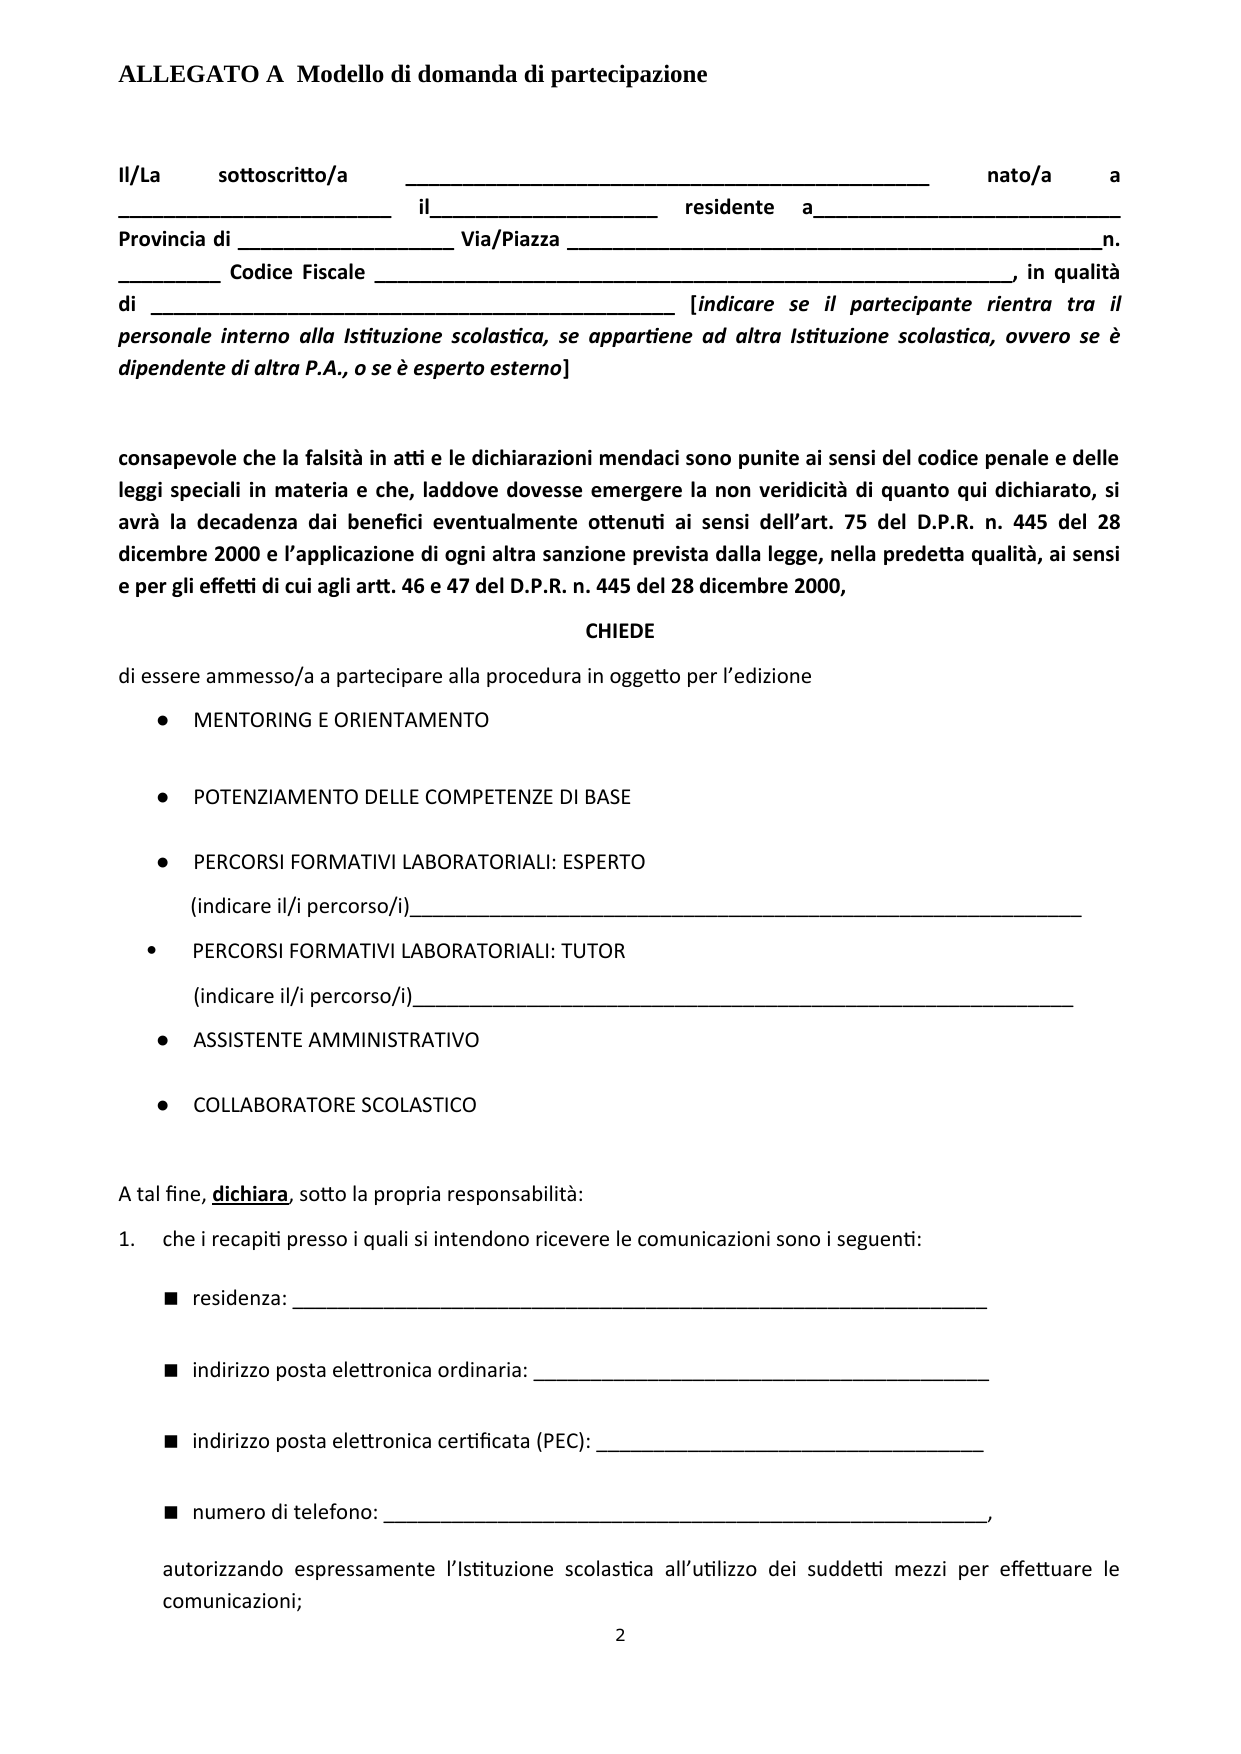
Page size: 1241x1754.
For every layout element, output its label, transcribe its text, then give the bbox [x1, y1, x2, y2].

list MENTORING E ORIENTAMENTO [156, 706, 1122, 733]
text CHIEDE [118, 616, 1122, 644]
text Il/La sottoscritto/a ______________________________________________ nato/a a ________________________ il____________________ residente a___________________________ Provincia di ___________________ Via/Piazza _______________________________________________n. _________ Codice Fiscale ________________________________________________________, in qualità di ______________________________________________ [indicare se il partecipante rientra tra il personale interno alla Istituzione scolastica, se appartiene ad altra Istituzione scolastica, ovvero se è dipendente di altra P.A., o se è esperto esterno] [118, 160, 1122, 381]
text autorizzando espressamente l’Istituzione scolastica all’utilizzo dei suddetti mezzi per effettuare le comunicazioni; [162, 1554, 1122, 1614]
text (indicare il/i percorso/i)__________________________________________________________ [193, 981, 1122, 1009]
list indirizzo posta elettronica certificata (PEC): __________________________________ [162, 1411, 1122, 1463]
list COLLABORATORE SCOLASTICO [156, 1090, 1122, 1118]
text A tal fine, dichiara, sotto la propria responsabilità: [118, 1179, 1122, 1207]
list POTENZIAMENTO DELLE COMPETENZE DI BASE [156, 782, 1122, 810]
list PERCORSI FORMATIVI LABORATORIALI: ESPERTO [156, 847, 1122, 875]
list PERCORSI FORMATIVI LABORATORIALI: TUTOR [148, 936, 1122, 964]
text consapevole che la falsità in atti e le dichiarazioni mendaci sono punite ai sensi del codice penale e delle leggi speciali in materia e che, laddove dovesse emergere la non veridicità di quanto qui dichiarato, si avrà la decadenza dai benefici eventualmente ottenuti ai sensi dell’art. 75 del D.P.R. n. 445 del 28 dicembre 2000 e l’applicazione di ogni altra sanzione prevista dalla legge, nella predetta qualità, ai sensi e per gli effetti di cui agli artt. 46 e 47 del D.P.R. n. 445 del 28 dicembre 2000, [118, 443, 1122, 599]
list indirizzo posta elettronica ordinaria: ________________________________________ [162, 1340, 1122, 1391]
list ASSISTENTE AMMINISTRATIVO [156, 1026, 1122, 1053]
list che i recapiti presso i quali si intendono ricevere le comunicazioni sono i seguenti: [118, 1224, 1122, 1252]
text (indicare il/i percorso/i)___________________________________________________________ [118, 891, 1122, 919]
list numero di telefono: _____________________________________________________, [162, 1483, 1122, 1534]
list residenza: _____________________________________________________________ [162, 1269, 1122, 1320]
text di essere ammesso/a a partecipare alla procedura in oggetto per l’edizione [118, 661, 1122, 689]
